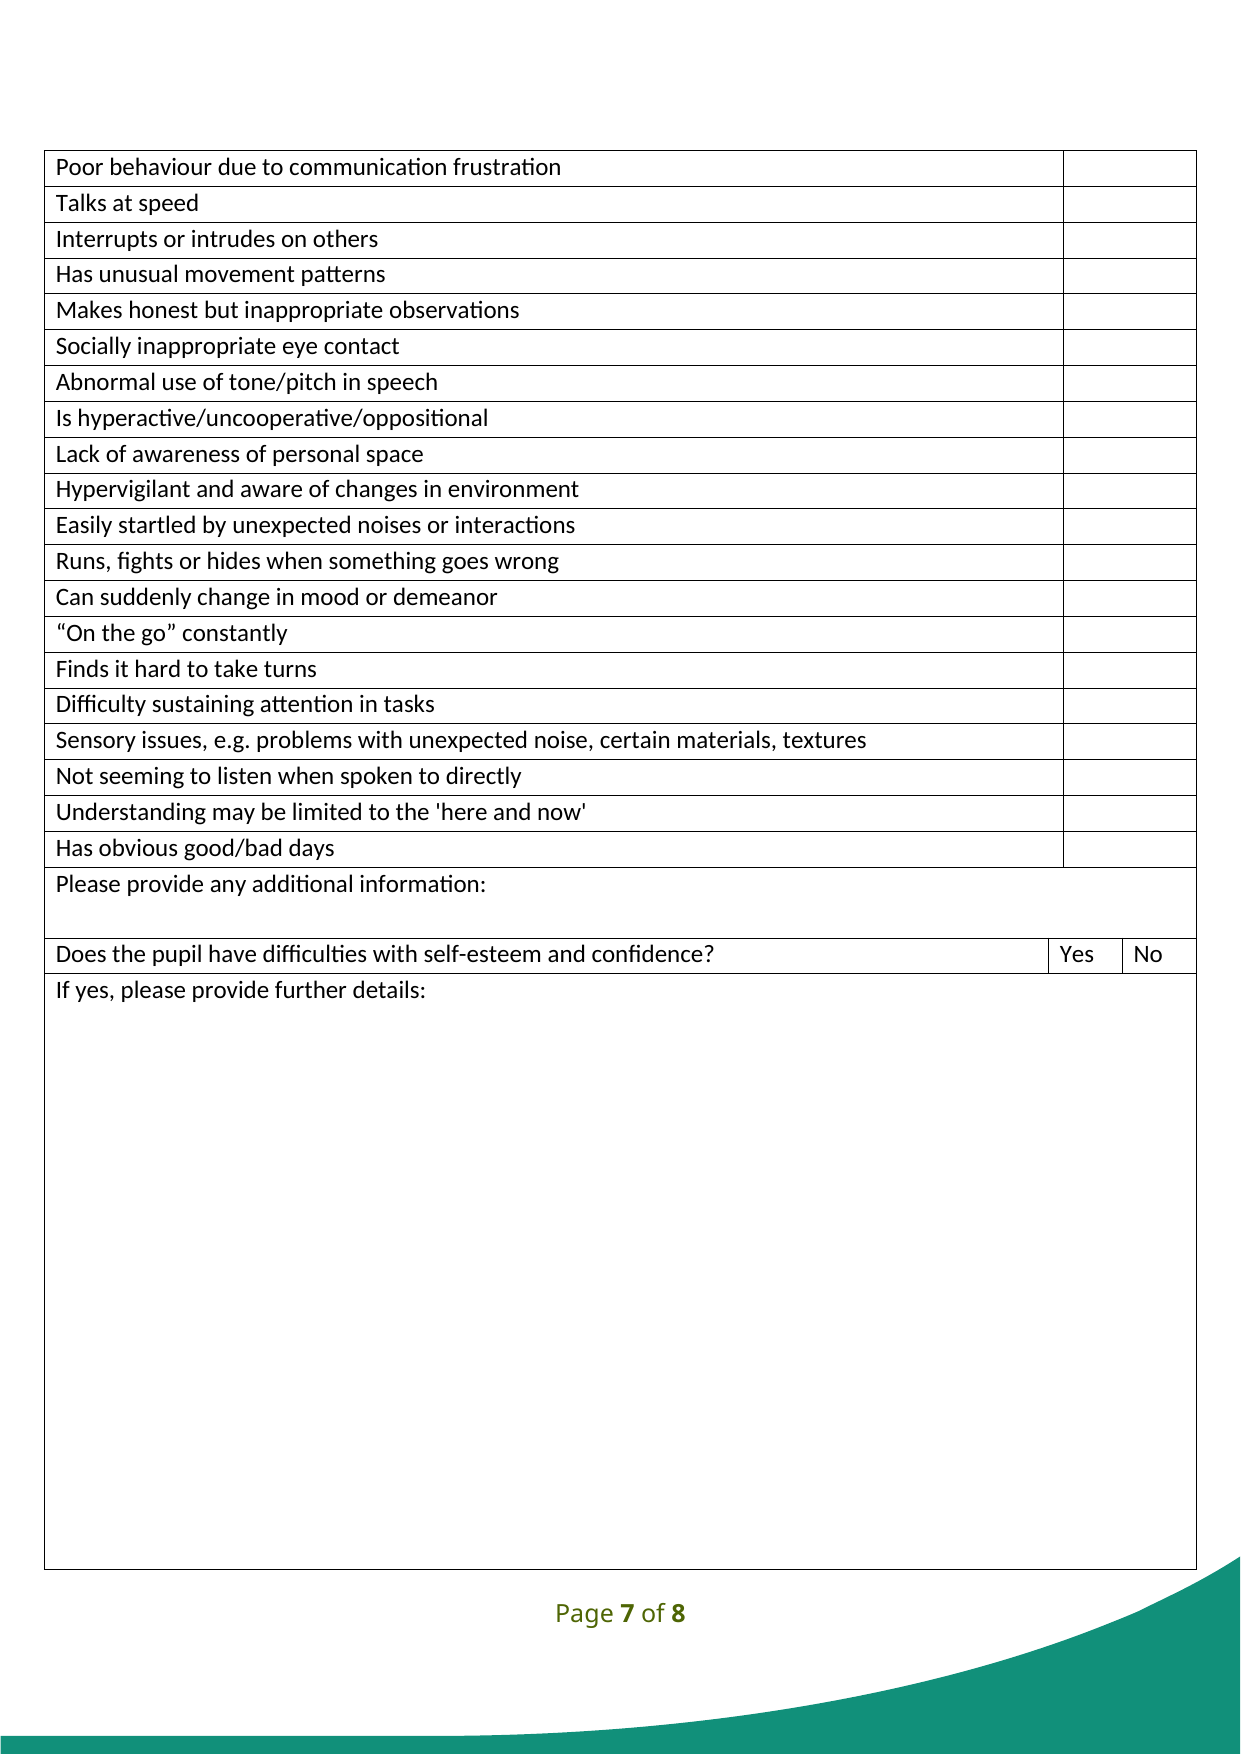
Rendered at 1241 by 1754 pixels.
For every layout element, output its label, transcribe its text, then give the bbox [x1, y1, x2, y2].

table_cell [1064, 509, 1196, 544]
table_cell [1064, 724, 1196, 759]
table_cell [1064, 760, 1196, 795]
table_cell [1064, 581, 1196, 616]
table_cell [1064, 545, 1196, 580]
table_cell [1064, 187, 1196, 222]
table_cell Poor behaviour due to communication frustration [45, 151, 1063, 186]
table_cell Is hyperactive/uncooperative/oppositional [45, 402, 1063, 437]
table_cell Can suddenly change in mood or demeanor [45, 581, 1063, 616]
table_cell Easily startled by unexpected noises or interactions [45, 509, 1063, 544]
table_cell [1064, 438, 1196, 472]
table_cell Talks at speed [45, 187, 1063, 222]
table_cell [1064, 294, 1196, 329]
table_cell If yes, please provide further details: [45, 974, 1196, 1569]
table_cell Interrupts or intrudes on others [45, 223, 1063, 257]
table_cell Abnormal use of tone/pitch in speech [45, 366, 1063, 401]
table_cell [1064, 653, 1196, 687]
table_cell Sensory issues, e.g. problems with unexpected noise, certain materials, textures [45, 724, 1063, 759]
table_cell Hypervigilant and aware of changes in environment [45, 474, 1063, 508]
table_cell [1064, 151, 1196, 186]
table_cell No [1123, 939, 1196, 973]
table_cell Has unusual movement patterns [45, 259, 1063, 293]
table_cell Difficulty sustaining attention in tasks [45, 689, 1063, 723]
table_cell Does the pupil have difficulties with self-esteem and confidence? [45, 939, 1048, 973]
table_cell [1064, 617, 1196, 652]
table_cell Please provide any additional information: [45, 868, 1196, 937]
table_cell Finds it hard to take turns [45, 653, 1063, 687]
table_cell Not seeming to listen when spoken to directly [45, 760, 1063, 795]
table_cell “On the go” constantly [45, 617, 1063, 652]
table_cell Makes honest but inappropriate observations [45, 294, 1063, 329]
table_cell [1064, 366, 1196, 401]
table_cell [1064, 330, 1196, 365]
table_cell [1064, 832, 1196, 867]
table_cell Has obvious good/bad days [45, 832, 1063, 867]
table_cell [1064, 796, 1196, 831]
table_cell Runs, fights or hides when something goes wrong [45, 545, 1063, 580]
table_cell Understanding may be limited to the 'here and now' [45, 796, 1063, 831]
table_cell Socially inappropriate eye contact [45, 330, 1063, 365]
table_cell [1064, 689, 1196, 723]
table_cell [1064, 402, 1196, 437]
table_cell Yes [1049, 939, 1122, 973]
table_cell Lack of awareness of personal space [45, 438, 1063, 472]
table_cell [1064, 474, 1196, 508]
table_cell [1064, 259, 1196, 293]
table_cell [1064, 223, 1196, 257]
